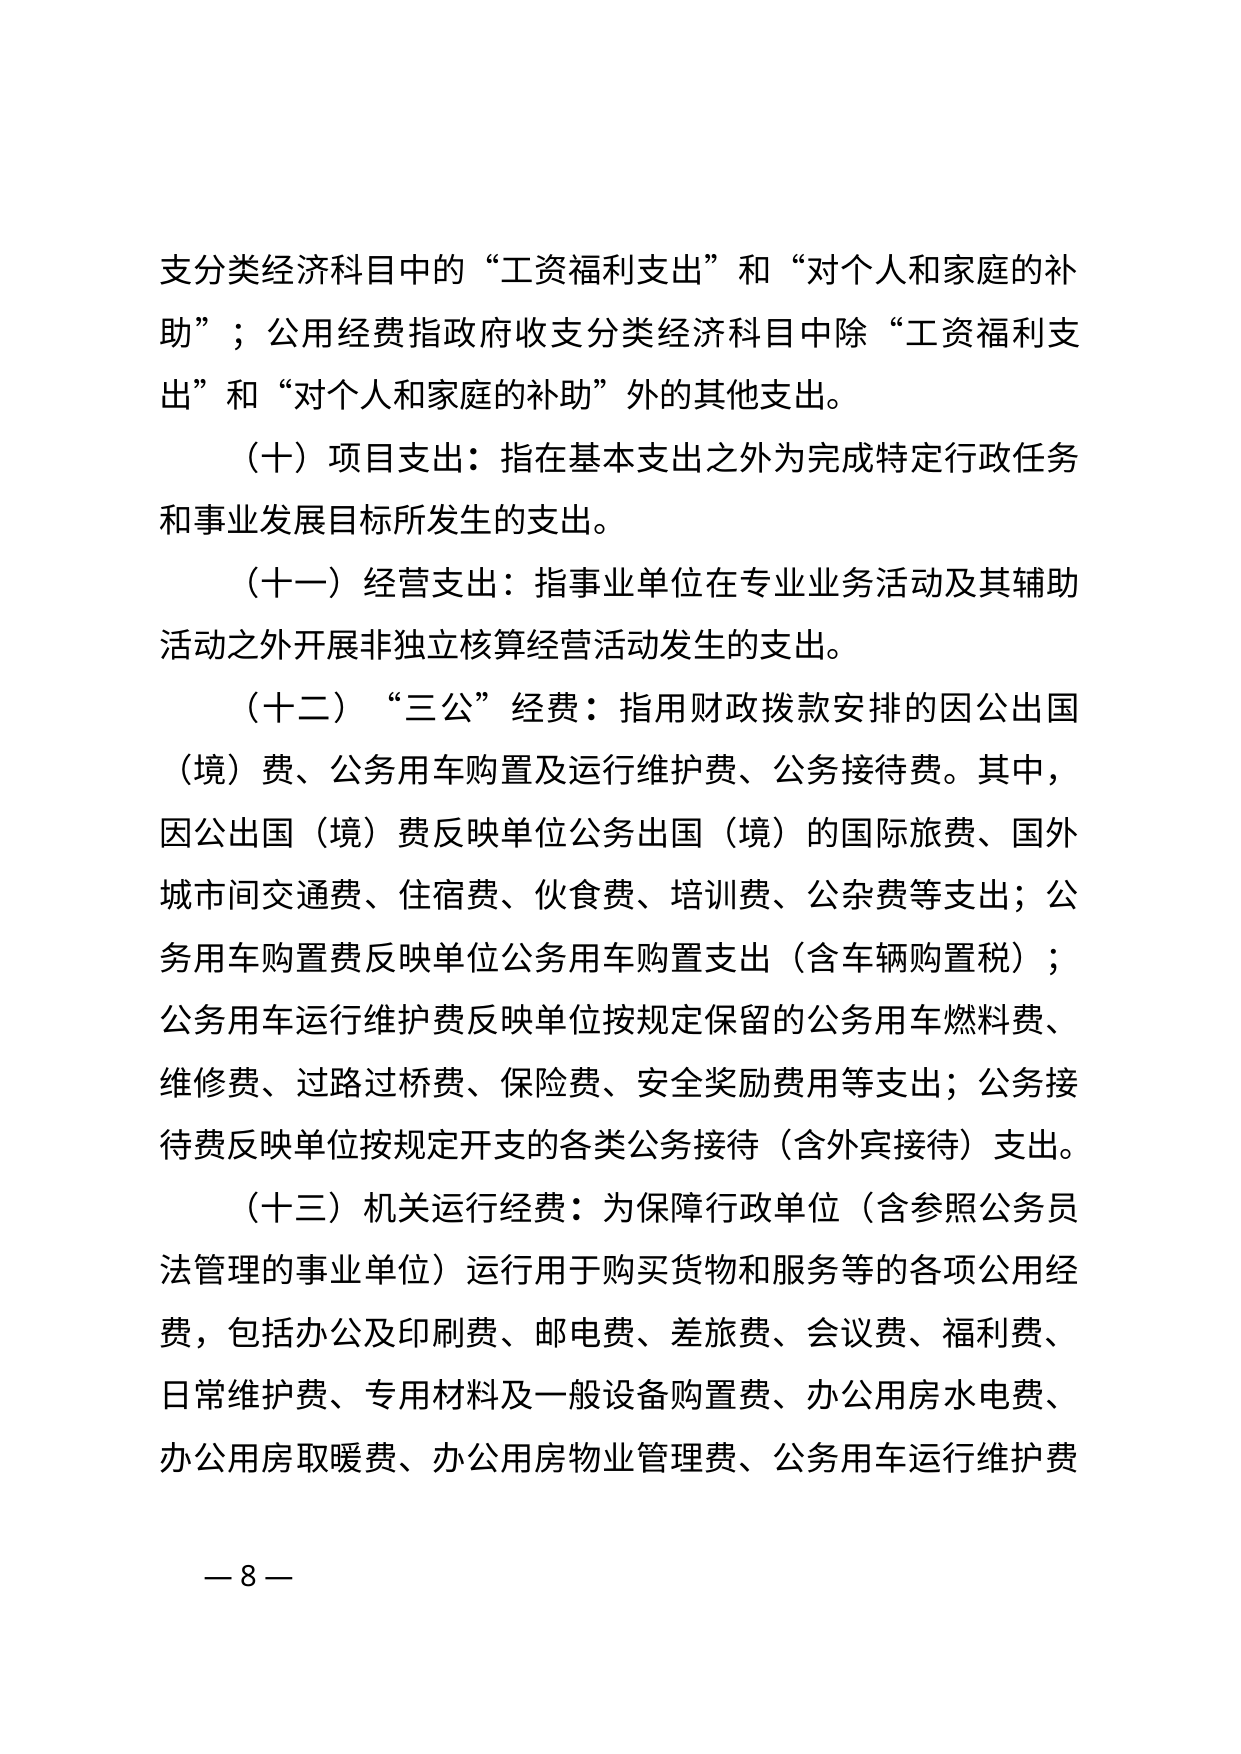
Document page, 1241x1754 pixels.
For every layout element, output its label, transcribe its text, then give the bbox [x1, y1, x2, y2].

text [159, 233, 1081, 420]
text （十一）经营支出：指事业单位在专业业务活动及其辅助活动之外开展非独立核算经营活动发生的支出。 [159, 545, 1081, 670]
text （十二）“三公”经费：指用财政拨款安排的因公出国（境）费、公务用车购置及运行维护费、公务接待费。其中，因公出国（境）费反映单位公务出国（境）的国际旅费、国外城市间交通费、住宿费、伙食费、培训费、公杂费等支出；公务用车购置费反映单位公务用车购置支出（含车辆购置税）；公务用车运行维护费反映单位按规定保留的公务用车燃料费、维修费、过路过桥费、保险费、安全奖励费用等支出；公务接待费反映单位按规定开支的各类公务接待（含外宾接待）支出。 [159, 670, 1081, 1170]
text （十）项目支出：指在基本支出之外为完成特定行政任务和事业发展目标所发生的支出。 [159, 420, 1081, 545]
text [159, 1170, 1081, 1483]
